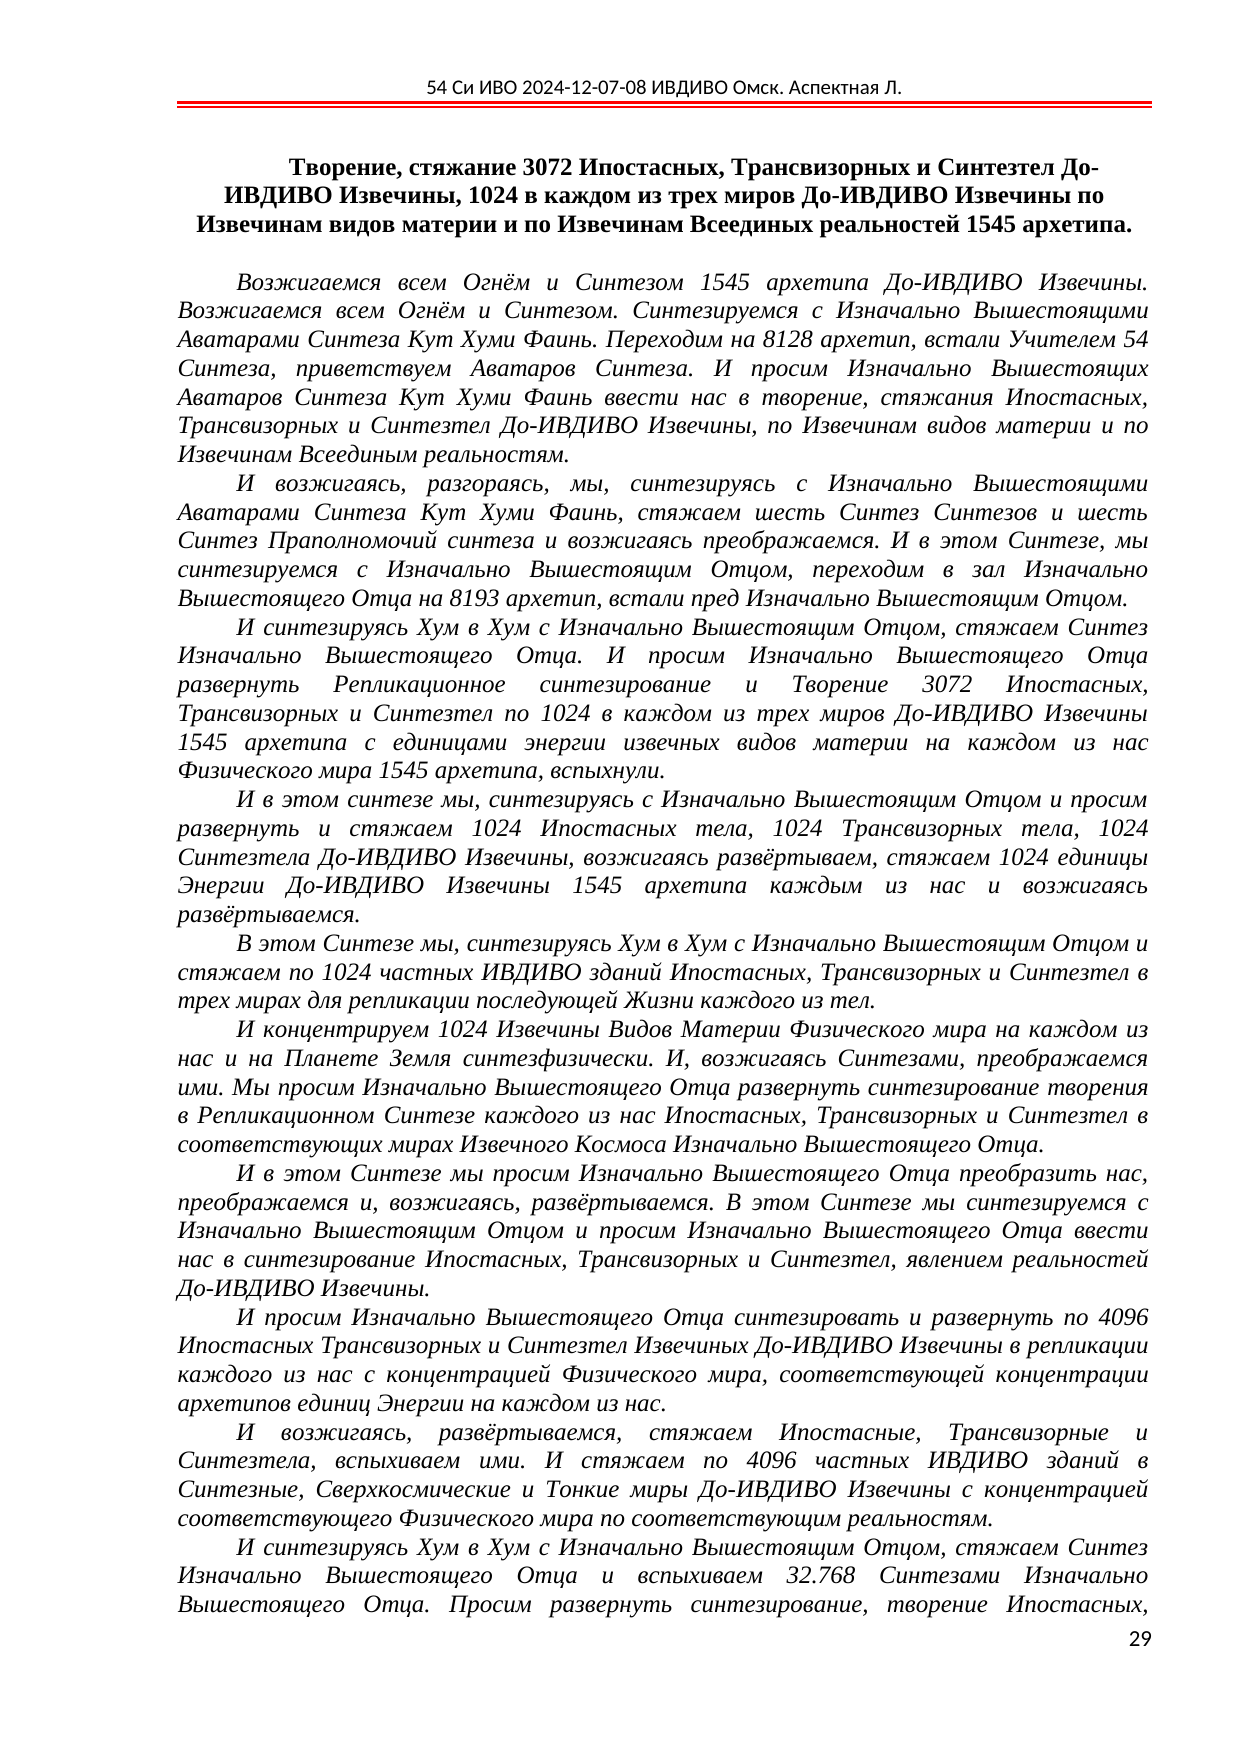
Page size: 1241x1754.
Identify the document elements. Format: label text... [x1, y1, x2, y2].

text И возжигаясь, разгораясь, мы, синтезируясь с Изначально Вышестоящими Аватарами Синтеза Кут Хуми Фаинь, стяжаем шесть Синтез Синтезов и шесть Синтез Праполномочий синтеза и возжигаясь преображаемся. И в этом Синтезе, мы синтезируемся с Изначально Вышестоящим Отцом, переходим в зал Изначально Вышестоящего Отца на 8193 архетип, встали пред Изначально Вышестоящим Отцом. [177, 468, 1152, 612]
text Творение, стяжание 3072 Ипостасных, Трансвизорных и Синтезтел До-ИВДИВО Извечины, 1024 в каждом из трех миров До-ИВДИВО Извечины по Извечинам видов материи и по Извечинам Всеединых реальностей 1545 архетипа. [177, 152, 1152, 238]
text И в этом Синтезе мы просим Изначально Вышестоящего Отца преобразить нас, преображаемся и, возжигаясь, развёртываемся. В этом Синтезе мы синтезируемся с Изначально Вышестоящим Отцом и просим Изначально Вышестоящего Отца ввести нас в синтезирование Ипостасных, Трансвизорных и Синтезтел, явлением реальностей До-ИВДИВО Извечины. [177, 1158, 1152, 1302]
text И возжигаясь, развёртываемся, стяжаем Ипостасные, Трансвизорные и Синтезтела, вспыхиваем ими. И стяжаем по 4096 частных ИВДИВО зданий в Синтезные, Сверхкосмические и Тонкие миры До-ИВДИВО Извечины с концентрацией соответствующего Физического мира по соответствующим реальностям. [177, 1417, 1152, 1532]
text В этом Синтезе мы, синтезируясь Хум в Хум с Изначально Вышестоящим Отцом и стяжаем по 1024 частных ИВДИВО зданий Ипостасных, Трансвизорных и Синтезтел в трех мирах для репликации последующей Жизни каждого из тел. [177, 928, 1152, 1014]
text И просим Изначально Вышестоящего Отца синтезировать и развернуть по 4096 Ипостасных Трансвизорных и Синтезтел Извечиных До-ИВДИВО Извечины в репликации каждого из нас с концентрацией Физического мира, соответствующей концентрации архетипов единиц Энергии на каждом из нас. [177, 1302, 1152, 1417]
text И синтезируясь Хум в Хум с Изначально Вышестоящим Отцом, стяжаем Синтез Изначально Вышестоящего Отца. И просим Изначально Вышестоящего Отца развернуть Репликационное синтезирование и Творение 3072 Ипостасных, Трансвизорных и Синтезтел по 1024 в каждом из трех миров До-ИВДИВО Извечины 1545 архетипа с единицами энергии извечных видов материи на каждом из нас Физического мира 1545 архетипа, вспыхнули. [177, 612, 1152, 784]
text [177, 1532, 1152, 1618]
text И в этом синтезе мы, синтезируясь с Изначально Вышестоящим Отцом и просим развернуть и стяжаем 1024 Ипостасных тела, 1024 Трансвизорных тела, 1024 Синтезтела До-ИВДИВО Извечины, возжигаясь развёртываем, стяжаем 1024 единицы Энергии До-ИВДИВО Извечины 1545 архетипа каждым из нас и возжигаясь развёртываемся. [177, 784, 1152, 928]
text И концентрируем 1024 Извечины Видов Материи Физического мира на каждом из нас и на Планете Земля синтезфизически. И, возжигаясь Синтезами, преображаемся ими. Мы просим Изначально Вышестоящего Отца развернуть синтезирование творения в Репликационном Синтезе каждого из нас Ипостасных, Трансвизорных и Синтезтел в соответствующих мирах Извечного Космоса Изначально Вышестоящего Отца. [177, 1014, 1152, 1158]
text Возжигаемся всем Огнём и Синтезом 1545 архетипа До-ИВДИВО Извечины. Возжигаемся всем Огнём и Синтезом. Синтезируемся с Изначально Вышестоящими Аватарами Синтеза Кут Хуми Фаинь. Переходим на 8128 архетип, встали Учителем 54 Синтеза, приветствуем Аватаров Синтеза. И просим Изначально Вышестоящих Аватаров Синтеза Кут Хуми Фаинь ввести нас в творение, стяжания Ипостасных, Трансвизорных и Синтезтел До-ИВДИВО Извечины, по Извечинам видов материи и по Извечинам Всеединым реальностям. [177, 267, 1152, 468]
